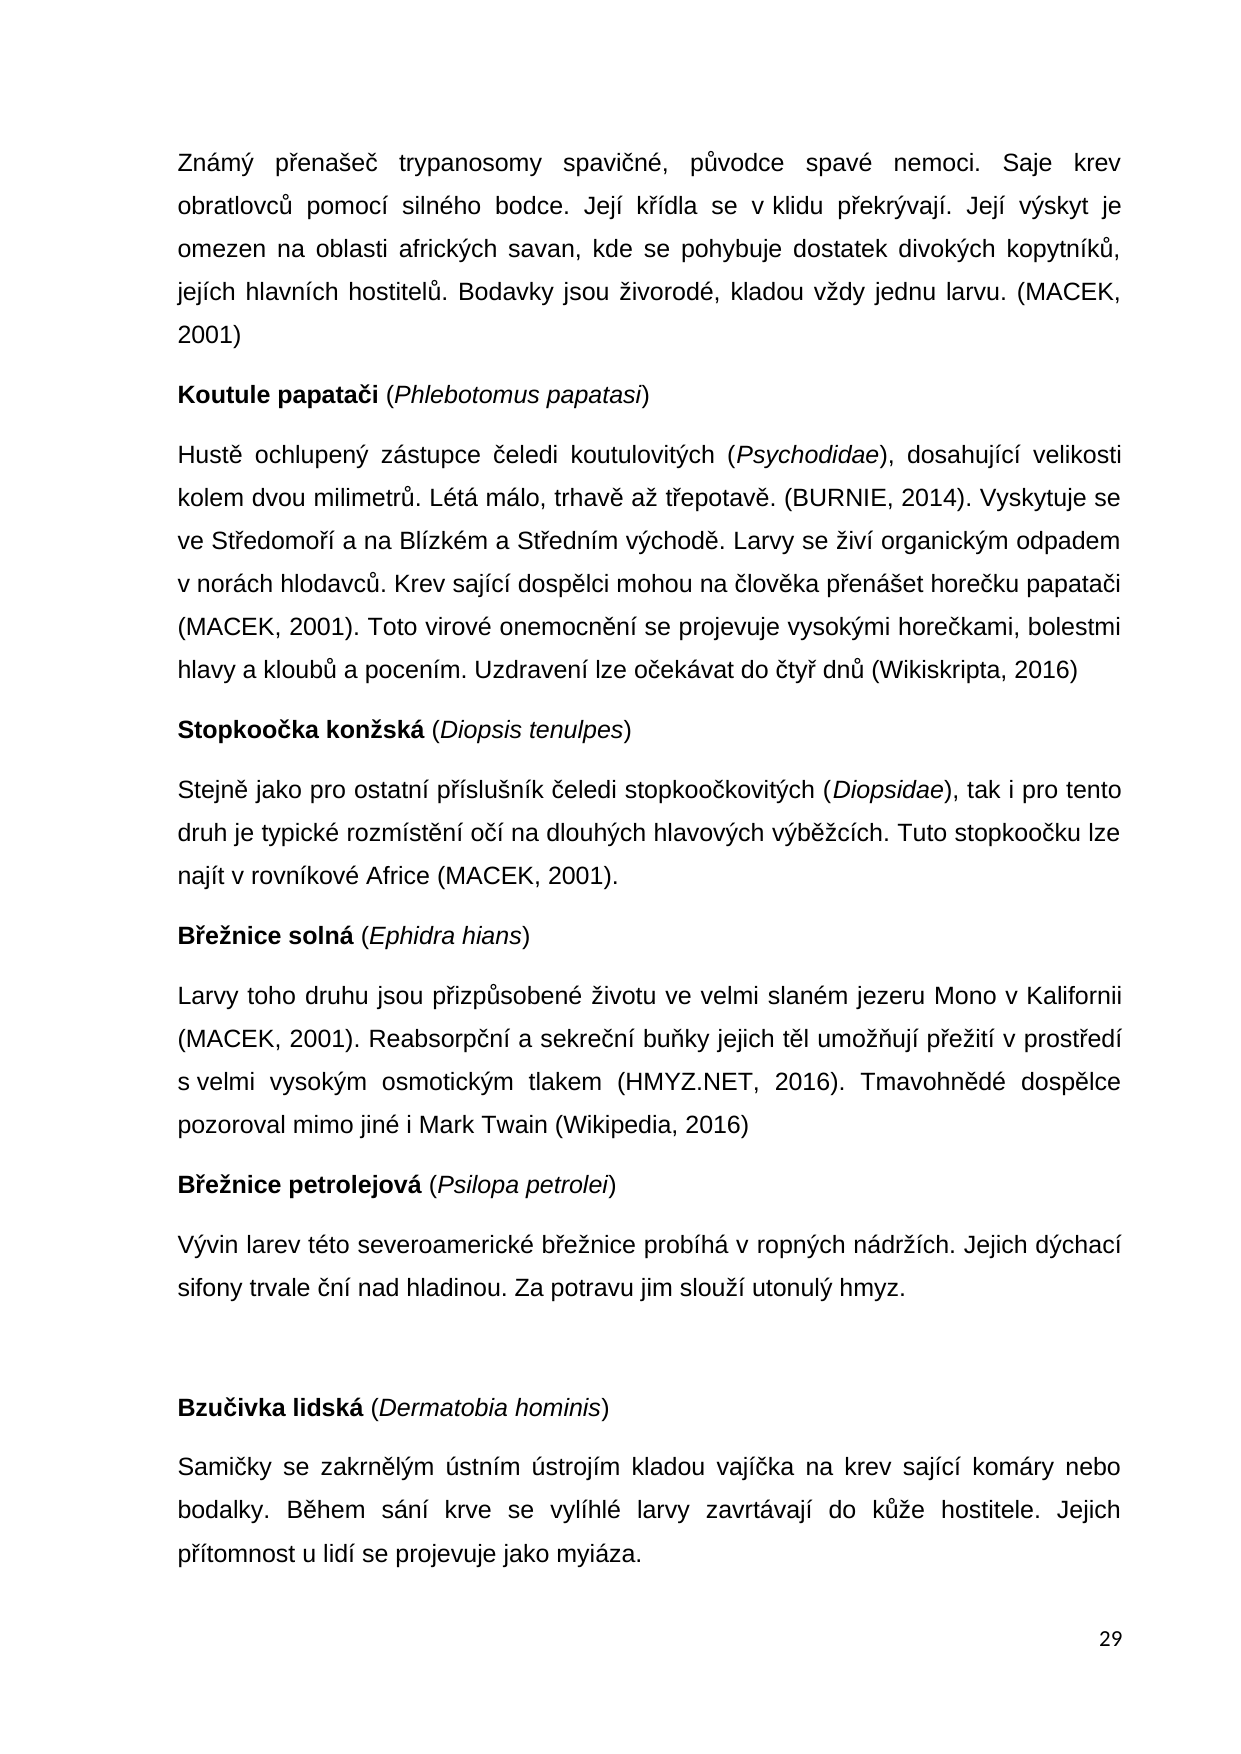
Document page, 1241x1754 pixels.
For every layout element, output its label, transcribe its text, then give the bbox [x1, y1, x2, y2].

text Samičky se zakrnělým ústním ústrojím kladou vajíčka na krev sající komáry nebo bodalky. Během sání krve se vylíhlé larvy zavrtávají do kůže hostitele. Jejich přítomnost u lidí se projevuje jako myiáza. [177, 1452, 1122, 1567]
text Břežnice solná (Ephidra hians) [177, 921, 1122, 950]
text Stopkoočka konžská (Diopsis tenulpes) [177, 715, 1122, 744]
text Hustě ochlupený zástupce čeledi koutulovitých (Psychodidae), dosahující velikosti kolem dvou milimetrů. Létá málo, trhavě až třepotavě. (BURNIE, 2014). Vyskytuje se ve Středomoří a na Blízkém a Středním východě. Larvy se živí organickým odpadem v norách hlodavců. Krev sající dospělci mohou na člověka přenášet horečku papatači (MACEK, 2001). Toto virové onemocnění se projevuje vysokými horečkami, bolestmi hlavy a kloubů a pocením. Uzdravení lze očekávat do čtyř dnů (Wikiskripta, 2016) [177, 440, 1122, 684]
text Vývin larev této severoamerické břežnice probíhá v ropných nádržích. Jejich dýchací sifony trvale ční nad hladinou. Za potravu jim slouží utonulý hmyz. [177, 1230, 1122, 1302]
text Stejně jako pro ostatní příslušník čeledi stopkoočkovitých (Diopsidae), tak i pro tento druh je typické rozmístění očí na dlouhých hlavových výběžcích. Tuto stopkoočku lze najít v rovníkové Africe (MACEK, 2001). [177, 775, 1122, 890]
text Známý přenašeč trypanosomy spavičné, původce spavé nemoci. Saje krev obratlovců pomocí silného bodce. Její křídla se v klidu překrývají. Její výskyt je omezen na oblasti afrických savan, kde se pohybuje dostatek divokých kopytníků, jejích hlavních hostitelů. Bodavky jsou živorodé, kladou vždy jednu larvu. (MACEK, 2001) [177, 148, 1122, 349]
text Bzučivka lidská (Dermatobia hominis) [177, 1392, 1122, 1421]
text Larvy toho druhu jsou přizpůsobené životu ve velmi slaném jezeru Mono v Kalifornii (MACEK, 2001). Reabsorpční a sekreční buňky jejich těl umožňují přežití v prostředí s velmi vysokým osmotickým tlakem (HMYZ.NET, 2016). Tmavohnědé dospělce pozoroval mimo jiné i Mark Twain (Wikipedia, 2016) [177, 981, 1122, 1139]
text Koutule papatači (Phlebotomus papatasi) [177, 380, 1122, 409]
text Břežnice petrolejová (Psilopa petrolei) [177, 1170, 1122, 1199]
